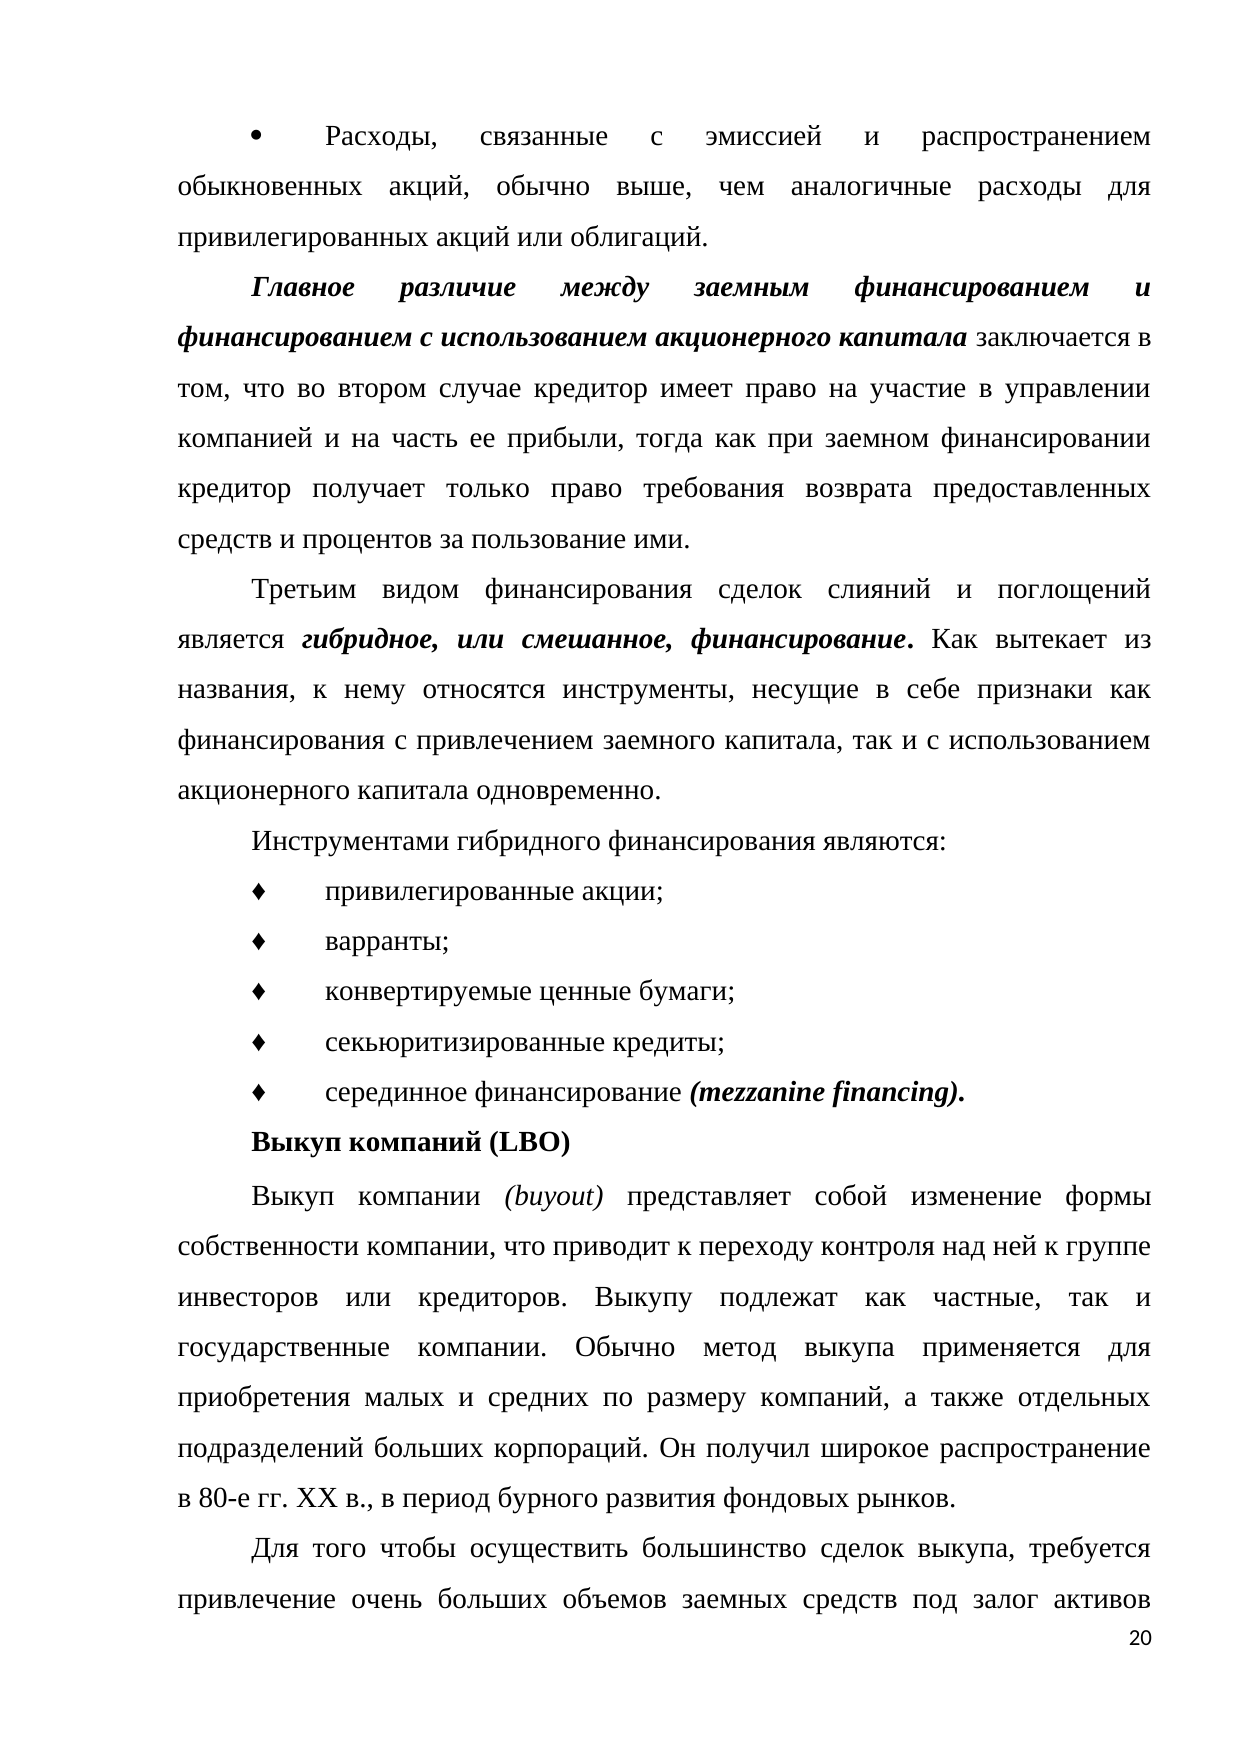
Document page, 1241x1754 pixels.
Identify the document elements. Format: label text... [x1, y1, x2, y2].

text Третьим видом финансирования сделок слияний и поглощений является гибридное, или смешанное, финансирование. Как вытекает из названия, к нему относятся инструменты, несущие в себе признаки как финансирования с привлечением заемного капитала, так и с использованием акционерного капитала одновременно. [177, 571, 1152, 806]
list варранты; [177, 923, 1152, 957]
text Главное различие между заемным финансированием и финансированием с использованием акционерного капитала заключается в том, что во втором случае кредитор имеет право на участие в управлении компанией и на часть ее прибыли, тогда как при заемном финансировании кредитор получает только право требования возврата предоставленных средств и процентов за пользование ими. [177, 269, 1152, 554]
list секьюритизированные кредиты; [177, 1024, 1152, 1057]
text Инструментами гибридного финансирования являются: [177, 823, 1152, 856]
subtitle Выкуп компаний (LBO) [177, 1124, 1152, 1160]
list Расходы, связанные с эмиссией и распространением обыкновенных акций, обычно выше, чем аналогичные расходы для привилегированных акций или облигаций. [177, 118, 1152, 252]
list конвертируемые ценные бумаги; [177, 973, 1152, 1007]
list привилегированные акции; [177, 873, 1152, 906]
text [177, 1530, 1152, 1614]
text Выкуп компании (buyout) представляет собой изменение формы собственности компании, что приводит к переходу контроля над ней к группе инвесторов или кредиторов. Выкупу подлежат как частные, так и государственные компании. Обычно метод выкупа применяется для приобретения малых и средних по размеру компаний, а также отдельных подразделений больших корпораций. Он получил широкое распространение в 80-е гг. XX в., в период бурного развития фондовых рынков. [177, 1178, 1152, 1514]
list серединное финансирование (mezzanine financing). [177, 1074, 1152, 1108]
